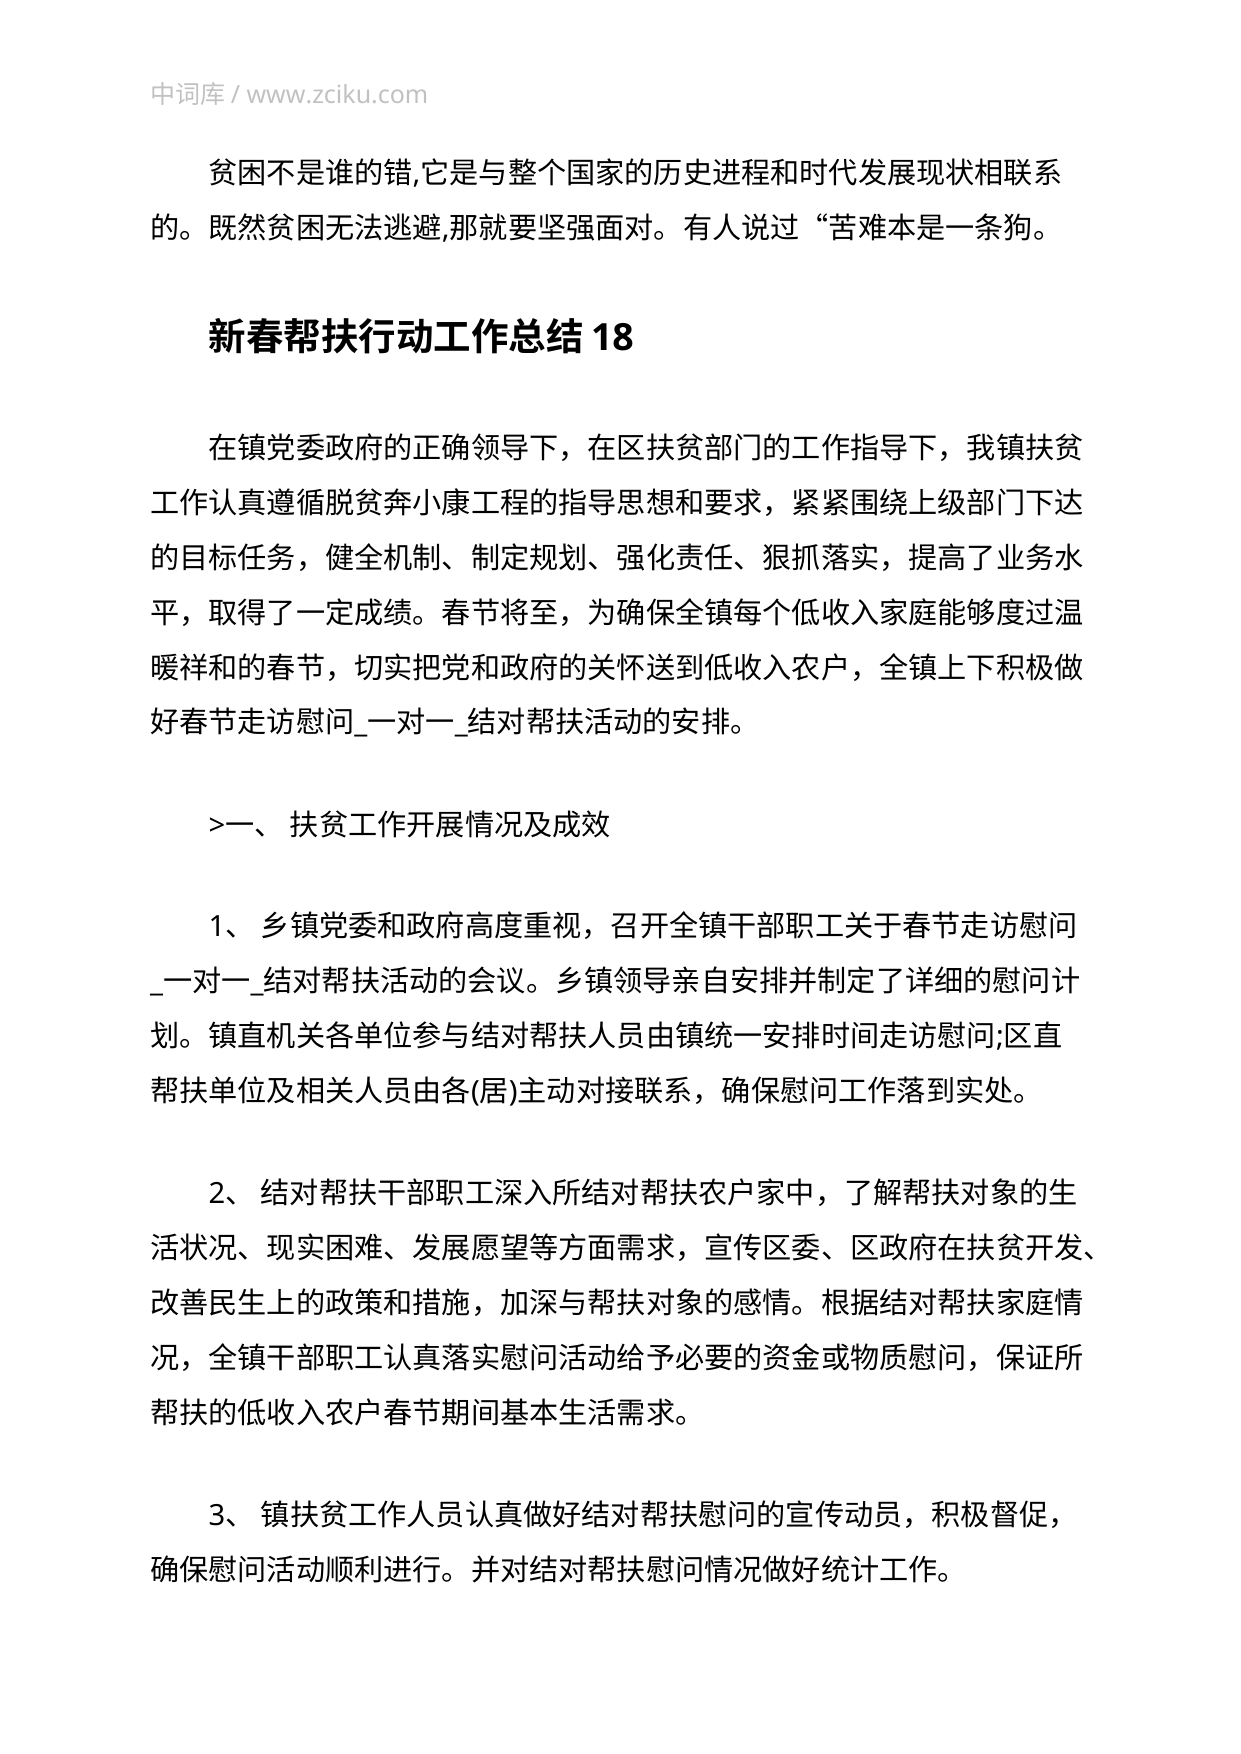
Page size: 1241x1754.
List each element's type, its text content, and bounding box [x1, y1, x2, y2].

text 新春帮扶行动工作总结18 [150, 307, 1090, 361]
text >一、 扶贫工作开展情况及成效 [150, 801, 1090, 843]
text 1、 乡镇党委和政府高度重视，召开全镇干部职工关于春节走访慰问_一对一_结对帮扶活动的会议。乡镇领导亲自安排并制定了详细的慰问计划。镇直机关各单位参与结对帮扶人员由镇统一安排时间走访慰问;区直帮扶单位及相关人员由各(居)主动对接联系，确保慰问工作落到实处。 [150, 903, 1090, 1110]
text 3、 镇扶贫工作人员认真做好结对帮扶慰问的宣传动员，积极督促，确保慰问活动顺利进行。并对结对帮扶慰问情况做好统计工作。 [150, 1491, 1090, 1589]
text 在镇党委政府的正确领导下，在区扶贫部门的工作指导下，我镇扶贫工作认真遵循脱贫奔小康工程的指导思想和要求，紧紧围绕上级部门下达的目标任务，健全机制、制定规划、强化责任、狠抓落实，提高了业务水平，取得了一定成绩。春节将至，为确保全镇每个低收入家庭能够度过温暖祥和的春节，切实把党和政府的关怀送到低收入农户，全镇上下积极做好春节走访慰问_一对一_结对帮扶活动的安排。 [150, 424, 1090, 741]
text 贫困不是谁的错,它是与整个国家的历史进程和时代发展现状相联系的。既然贫困无法逃避,那就要坚强面对。有人说过“苦难本是一条狗。 [150, 150, 1090, 247]
text 2、 结对帮扶干部职工深入所结对帮扶农户家中，了解帮扶对象的生活状况、现实困难、发展愿望等方面需求，宣传区委、区政府在扶贫开发、改善民生上的政策和措施，加深与帮扶对象的感情。根据结对帮扶家庭情况，全镇干部职工认真落实慰问活动给予必要的资金或物质慰问，保证所帮扶的低收入农户春节期间基本生活需求。 [150, 1170, 1090, 1432]
